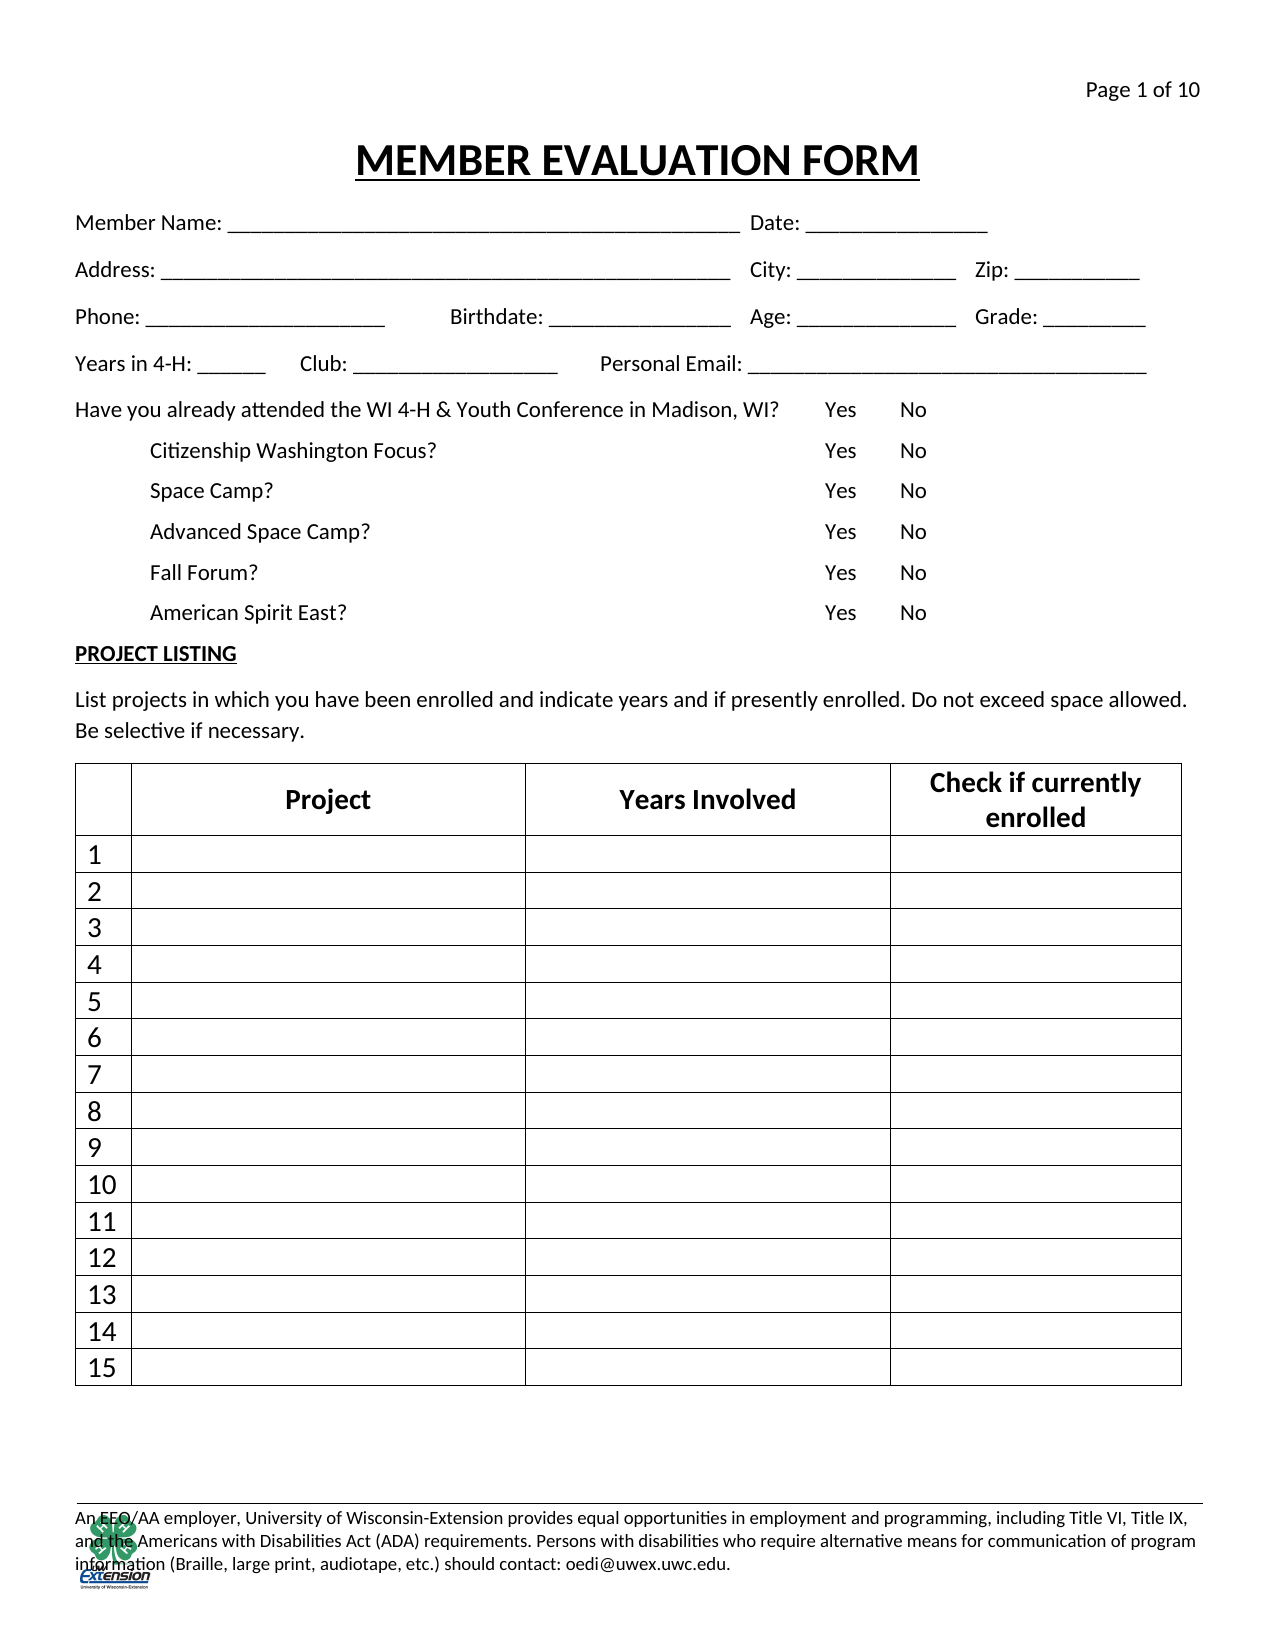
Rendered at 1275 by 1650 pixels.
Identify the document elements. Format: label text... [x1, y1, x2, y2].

text Fall Forum? Yes No [75, 558, 1200, 586]
table_cell [132, 1056, 525, 1092]
table_cell 9 [76, 1129, 131, 1165]
table_cell [891, 1276, 1181, 1312]
table_cell [132, 983, 525, 1018]
table_cell 15 [76, 1349, 131, 1385]
table_header [76, 764, 131, 835]
table_cell [526, 1276, 890, 1312]
table_cell 3 [76, 909, 131, 945]
table_cell [132, 946, 525, 982]
text MEMBER EVALUATION FORM [75, 131, 1200, 187]
table_cell [132, 1203, 525, 1238]
table_cell [132, 1239, 525, 1275]
table_cell [132, 836, 525, 872]
text American Spirit East? Yes No [75, 598, 1200, 626]
table_cell [132, 1166, 525, 1202]
table_header Years Involved [526, 764, 890, 835]
table_cell [132, 1019, 525, 1055]
table_cell [132, 1276, 525, 1312]
table_cell [891, 1129, 1181, 1165]
picture [75, 1512, 154, 1591]
table_cell [132, 1129, 525, 1165]
table_cell [891, 1239, 1181, 1275]
table_cell 1 [76, 836, 131, 872]
text Phone: _____________________ Birthdate: ________________ Age: ______________ Grade: _________ [75, 302, 1200, 330]
table_cell [891, 1166, 1181, 1202]
table_cell [132, 873, 525, 908]
picture [75, 1512, 79, 1523]
table_cell 5 [76, 983, 131, 1018]
picture [144, 1512, 152, 1523]
table_cell 7 [76, 1056, 131, 1092]
table_cell [526, 1166, 890, 1202]
table_cell 13 [76, 1276, 131, 1312]
table_cell [526, 1349, 890, 1385]
text Have you already attended the WI 4-H & Youth Conference in Madison, WI? Yes No [75, 396, 1200, 423]
table_cell [891, 983, 1181, 1018]
text Years in 4-H: ______ Club: __________________ Personal Email: ___________________________________ [75, 349, 1200, 377]
table_cell [132, 1349, 525, 1385]
table_cell [891, 1093, 1181, 1128]
table_cell [526, 1019, 890, 1055]
table_cell [891, 1056, 1181, 1092]
table_cell [891, 1203, 1181, 1238]
table_cell [526, 1239, 890, 1275]
table_cell [526, 983, 890, 1018]
table_cell [526, 836, 890, 872]
table_cell [526, 1056, 890, 1092]
table_cell [891, 836, 1181, 872]
table_cell 10 [76, 1166, 131, 1202]
table_cell [891, 1313, 1181, 1348]
table_cell [891, 1019, 1181, 1055]
table_cell [526, 909, 890, 945]
table_cell [526, 946, 890, 982]
table_cell [891, 946, 1181, 982]
text Advanced Space Camp? Yes No [75, 517, 1200, 545]
text Member Name: _____________________________________________ Date: ________________ [75, 208, 1200, 236]
table_cell [526, 1093, 890, 1128]
table_header Project [132, 764, 525, 835]
table_cell [526, 1129, 890, 1165]
table_cell 14 [76, 1313, 131, 1348]
table_cell 8 [76, 1093, 131, 1128]
text PROJECT LISTING [75, 639, 1200, 667]
table_cell [132, 1313, 525, 1348]
text Address: __________________________________________________ City: ______________ Zip: ___________ [75, 255, 1200, 283]
table_cell 6 [76, 1019, 131, 1055]
table_cell [526, 1203, 890, 1238]
table_cell [891, 909, 1181, 945]
text Space Camp? Yes No [75, 477, 1200, 504]
table_cell [891, 1349, 1181, 1385]
table_cell 2 [76, 873, 131, 908]
text Citizenship Washington Focus? Yes No [75, 436, 1200, 464]
table_cell [526, 1313, 890, 1348]
table_cell [891, 873, 1181, 908]
picture [120, 1513, 128, 1523]
table_cell [132, 1093, 525, 1128]
table_cell 12 [76, 1239, 131, 1275]
table_cell [526, 873, 890, 908]
table_cell [132, 909, 525, 945]
text List projects in which you have been enrolled and indicate years and if presently enrolled. Do not exceed space allowed. Be selective if necessary. [75, 686, 1200, 744]
picture [147, 1562, 153, 1569]
table_cell 4 [76, 946, 131, 982]
table_header Check if currently enrolled [891, 764, 1181, 835]
table_cell 11 [76, 1203, 131, 1238]
